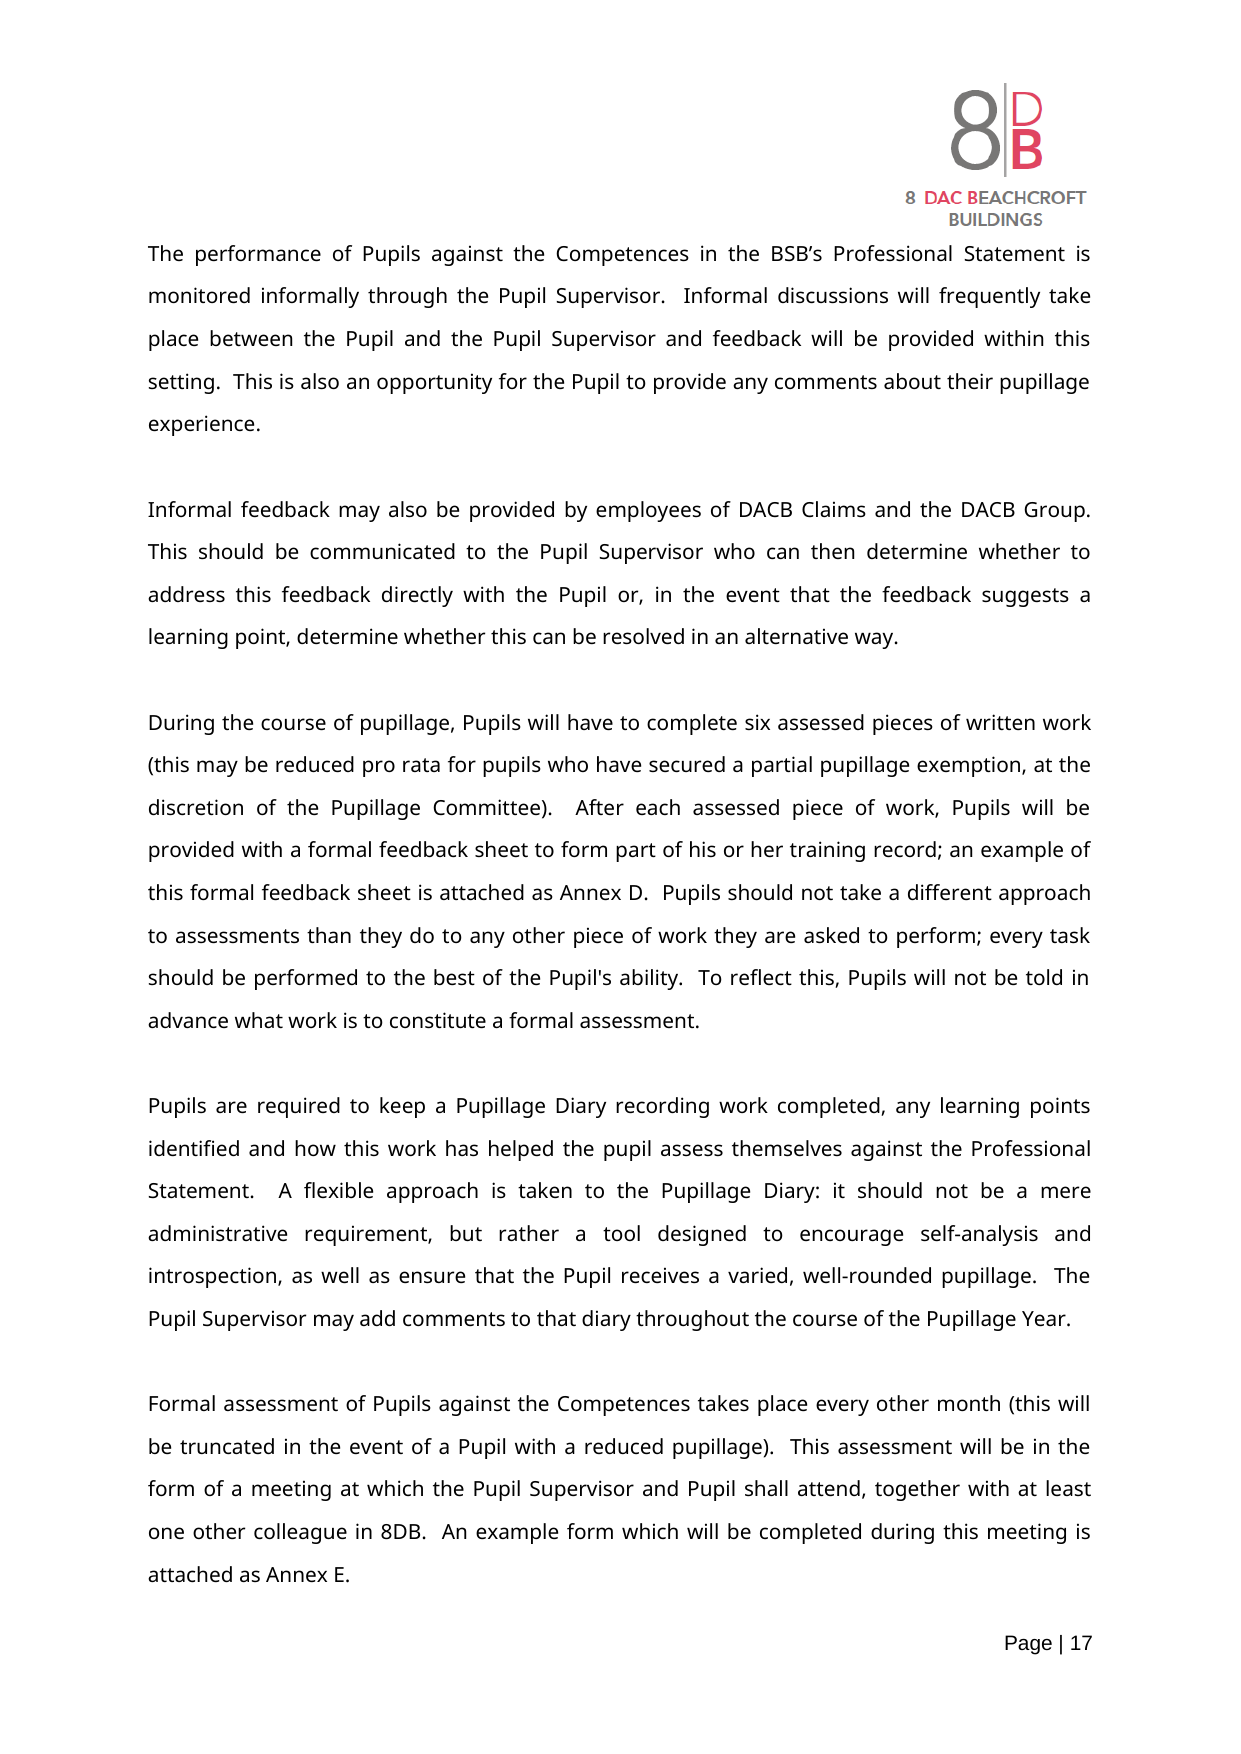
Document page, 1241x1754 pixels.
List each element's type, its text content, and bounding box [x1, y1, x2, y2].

text Formal assessment of Pupils against the Competences takes place every other month (this will be truncated in the event of a Pupil with a reduced pupillage). This assessment will be in the form of a meeting at which the Pupil Supervisor and Pupil shall attend, together with at least one other colleague in 8DB. An example form which will be completed during this meeting is attached as Annex E. [148, 1389, 1092, 1588]
text Informal feedback may also be provided by employees of DACB Claims and the DACB Group. This should be communicated to the Pupil Supervisor who can then determine whether to address this feedback directly with the Pupil or, in the event that the feedback suggests a learning point, determine whether this can be resolved in an alternative way. [148, 495, 1092, 651]
text During the course of pupillage, Pupils will have to complete six assessed pieces of written work (this may be reduced pro rata for pupils who have secured a partial pupillage exemption, at the discretion of the Pupillage Committee). After each assessed piece of work, Pupils will be provided with a formal feedback sheet to form part of his or her training record; an example of this formal feedback sheet is attached as Annex D. Pupils should not take a different approach to assessments than they do to any other piece of work they are asked to perform; every task should be performed to the best of the Pupil's ability. To reflect this, Pupils will not be told in advance what work is to constitute a formal assessment. [148, 708, 1092, 1034]
picture [902, 75, 1093, 239]
text The performance of Pupils against the Competences in the BSB’s Professional Statement is monitored informally through the Pupil Supervisor. Informal discussions will frequently take place between the Pupil and the Pupil Supervisor and feedback will be provided within this setting. This is also an opportunity for the Pupil to provide any comments about their pupillage experience. [148, 239, 1092, 438]
text Pupils are required to keep a Pupillage Diary recording work completed, any learning points identified and how this work has helped the pupil assess themselves against the Professional Statement. A flexible approach is taken to the Pupillage Diary: it should not be a mere administrative requirement, but rather a tool designed to encourage self-analysis and introspection, as well as ensure that the Pupil receives a varied, well-rounded pupillage. The Pupil Supervisor may add comments to that diary throughout the course of the Pupillage Year. [148, 1091, 1092, 1333]
